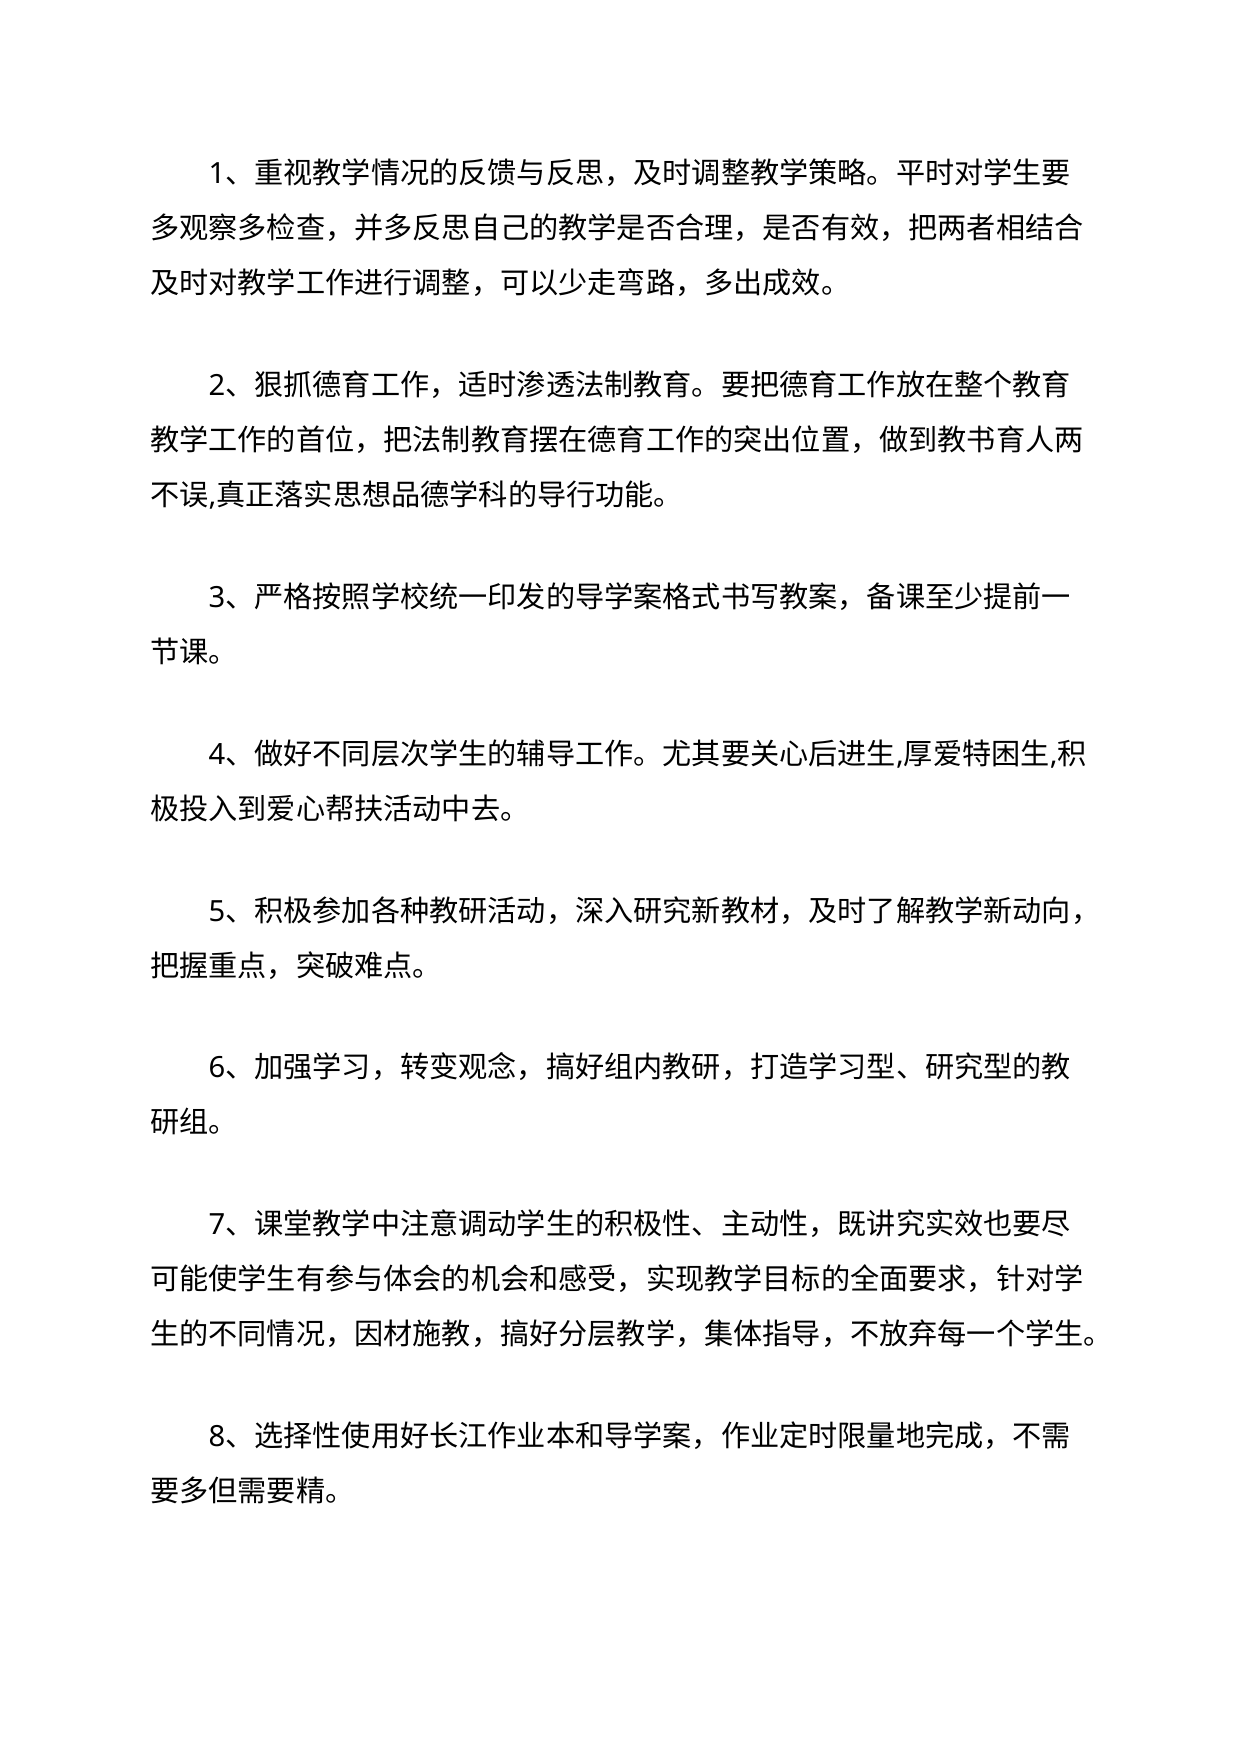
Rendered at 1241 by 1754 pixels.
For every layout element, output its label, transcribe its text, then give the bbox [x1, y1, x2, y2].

text 5、积极参加各种教研活动，深入研究新教材，及时了解教学新动向，把握重点，突破难点。 [150, 887, 1090, 984]
text 3、严格按照学校统一印发的导学案格式书写教案，备课至少提前一节课。 [150, 573, 1090, 671]
text 4、做好不同层次学生的辅导工作。尤其要关心后进生,厚爱特困生,积极投入到爱心帮扶活动中去。 [150, 730, 1090, 828]
text 1、重视教学情况的反馈与反思，及时调整教学策略。平时对学生要多观察多检查，并多反思自己的教学是否合理，是否有效，把两者相结合及时对教学工作进行调整，可以少走弯路，多出成效。 [150, 150, 1090, 302]
text 7、课堂教学中注意调动学生的积极性、主动性，既讲究实效也要尽可能使学生有参与体会的机会和感受，实现教学目标的全面要求，针对学生的不同情况，因材施教，搞好分层教学，集体指导，不放弃每一个学生。 [150, 1201, 1090, 1353]
text 6、加强学习，转变观念，搞好组内教研，打造学习型、研究型的教研组。 [150, 1044, 1090, 1141]
text 2、狠抓德育工作，适时渗透法制教育。要把德育工作放在整个教育教学工作的首位，把法制教育摆在德育工作的突出位置，做到教书育人两不误,真正落实思想品德学科的导行功能。 [150, 362, 1090, 514]
text 8、选择性使用好长江作业本和导学案，作业定时限量地完成，不需要多但需要精。 [150, 1412, 1090, 1509]
